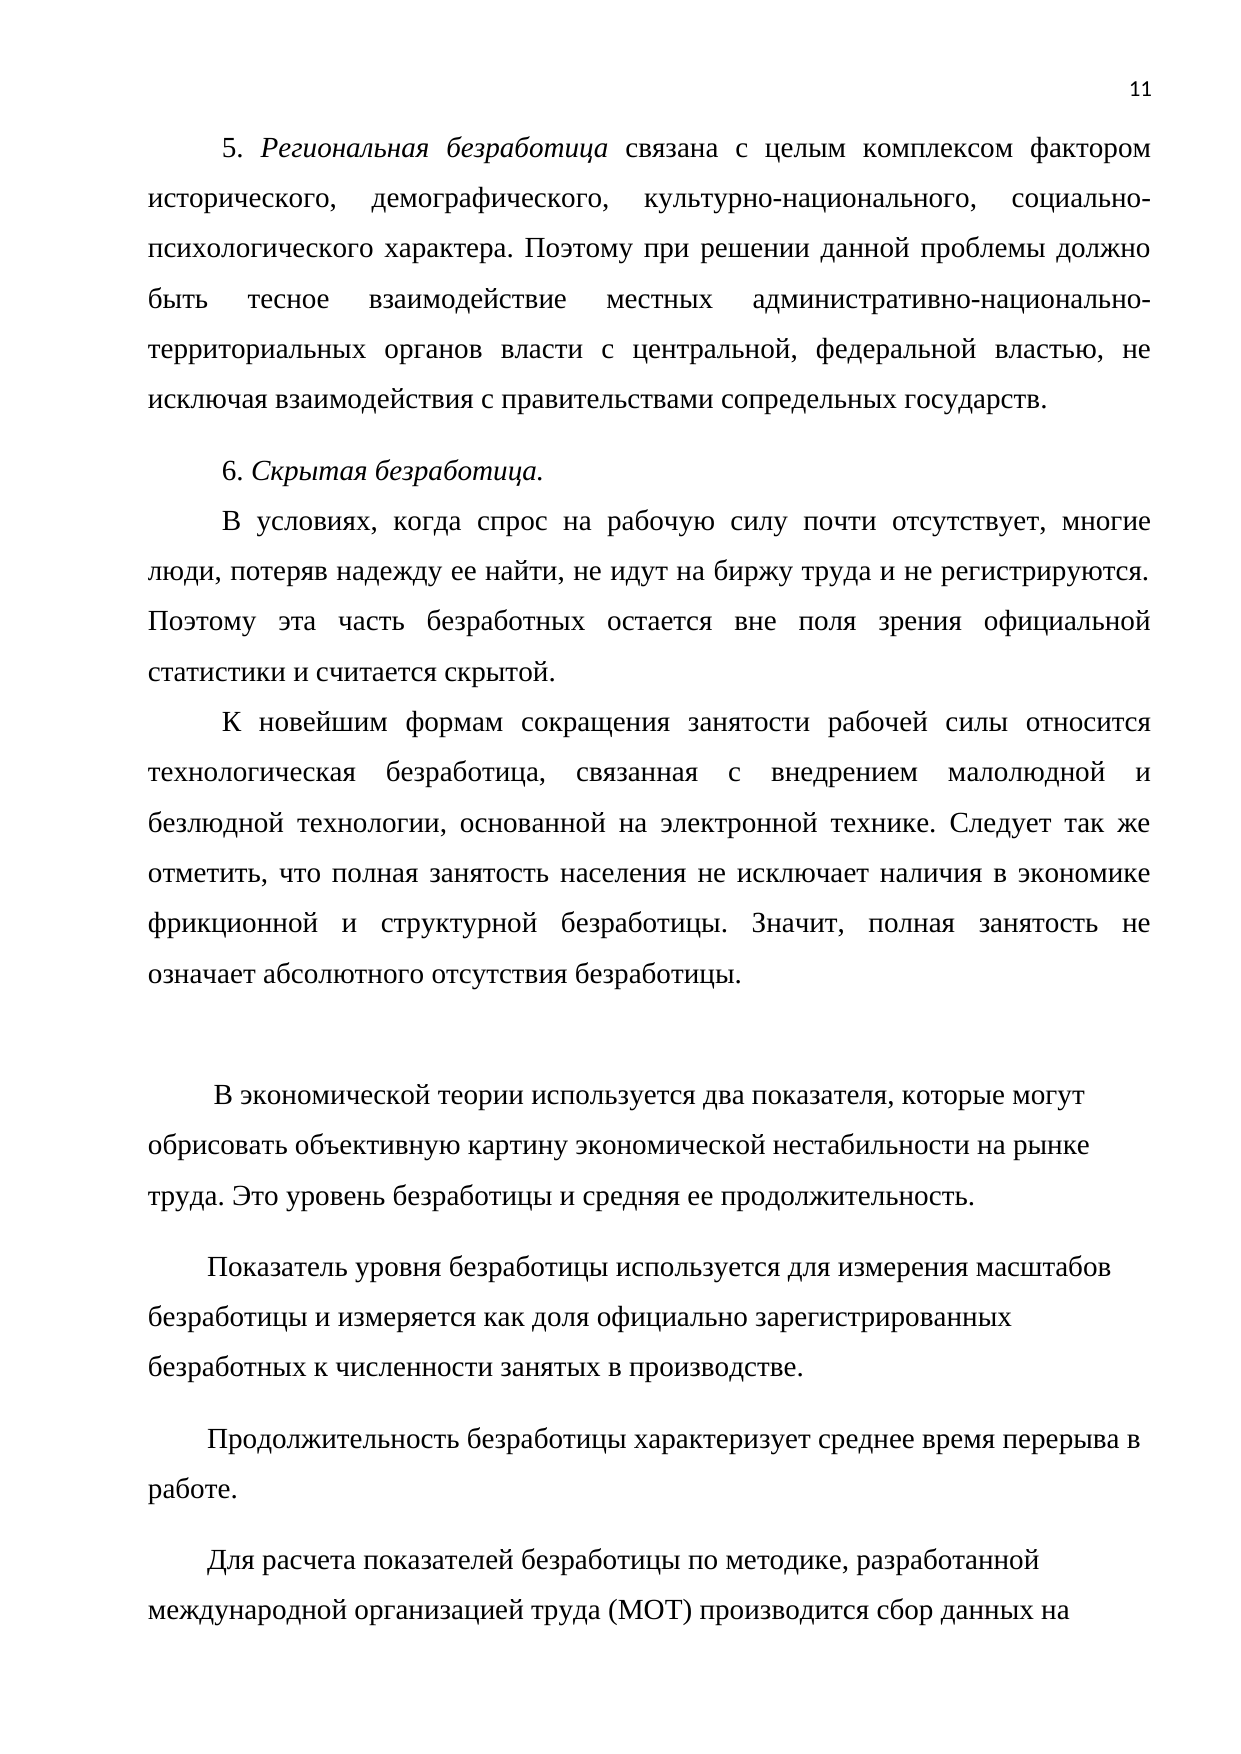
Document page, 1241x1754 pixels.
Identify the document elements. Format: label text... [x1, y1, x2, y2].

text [148, 1542, 1152, 1626]
text В условиях, когда спрос на рабочую силу почти отсутствует, многие люди, потеряв надежду ее найти, не идут на биржу труда и не регистрируются. Поэтому эта часть безработных остается вне поля зрения официальной статистики и считается скрытой. [148, 503, 1152, 687]
text К новейшим формам сокращения занятости рабочей силы относится технологическая безработица, связанная с внедрением малолюдной и безлюдной технологии, основанной на электронной технике. Следует так же отметить, что полная занятость населения не исключает наличия в экономике фрикционной и структурной безработицы. Значит, полная занятость не означает абсолютного отсутствия безработицы. [148, 704, 1152, 989]
text В экономической теории используется два показателя, которые могут обрисовать объективную картину экономической нестабильности на рынке труда. Это уровень безработицы и средняя ее продолжительность. [148, 1077, 1152, 1211]
text 6. Скрытая безработица. [148, 453, 1152, 486]
text 5. Региональная безработица связана с целым комплексом фактором исторического, демографического, культурно-национального, социально-психологического характера. Поэтому при решении данной проблемы должно быть тесное взаимодействие местных административно-национально-территориальных органов власти с центральной, федеральной властью, не исключая взаимодействия с правительствами сопредельных государств. [148, 130, 1152, 415]
text Продолжительность безработицы характеризует среднее время перерыва в работе. [148, 1421, 1152, 1504]
text Показатель уровня безработицы используется для измерения масштабов безработицы и измеряется как доля официально зарегистрированных безработных к численности занятых в производстве. [148, 1249, 1152, 1383]
